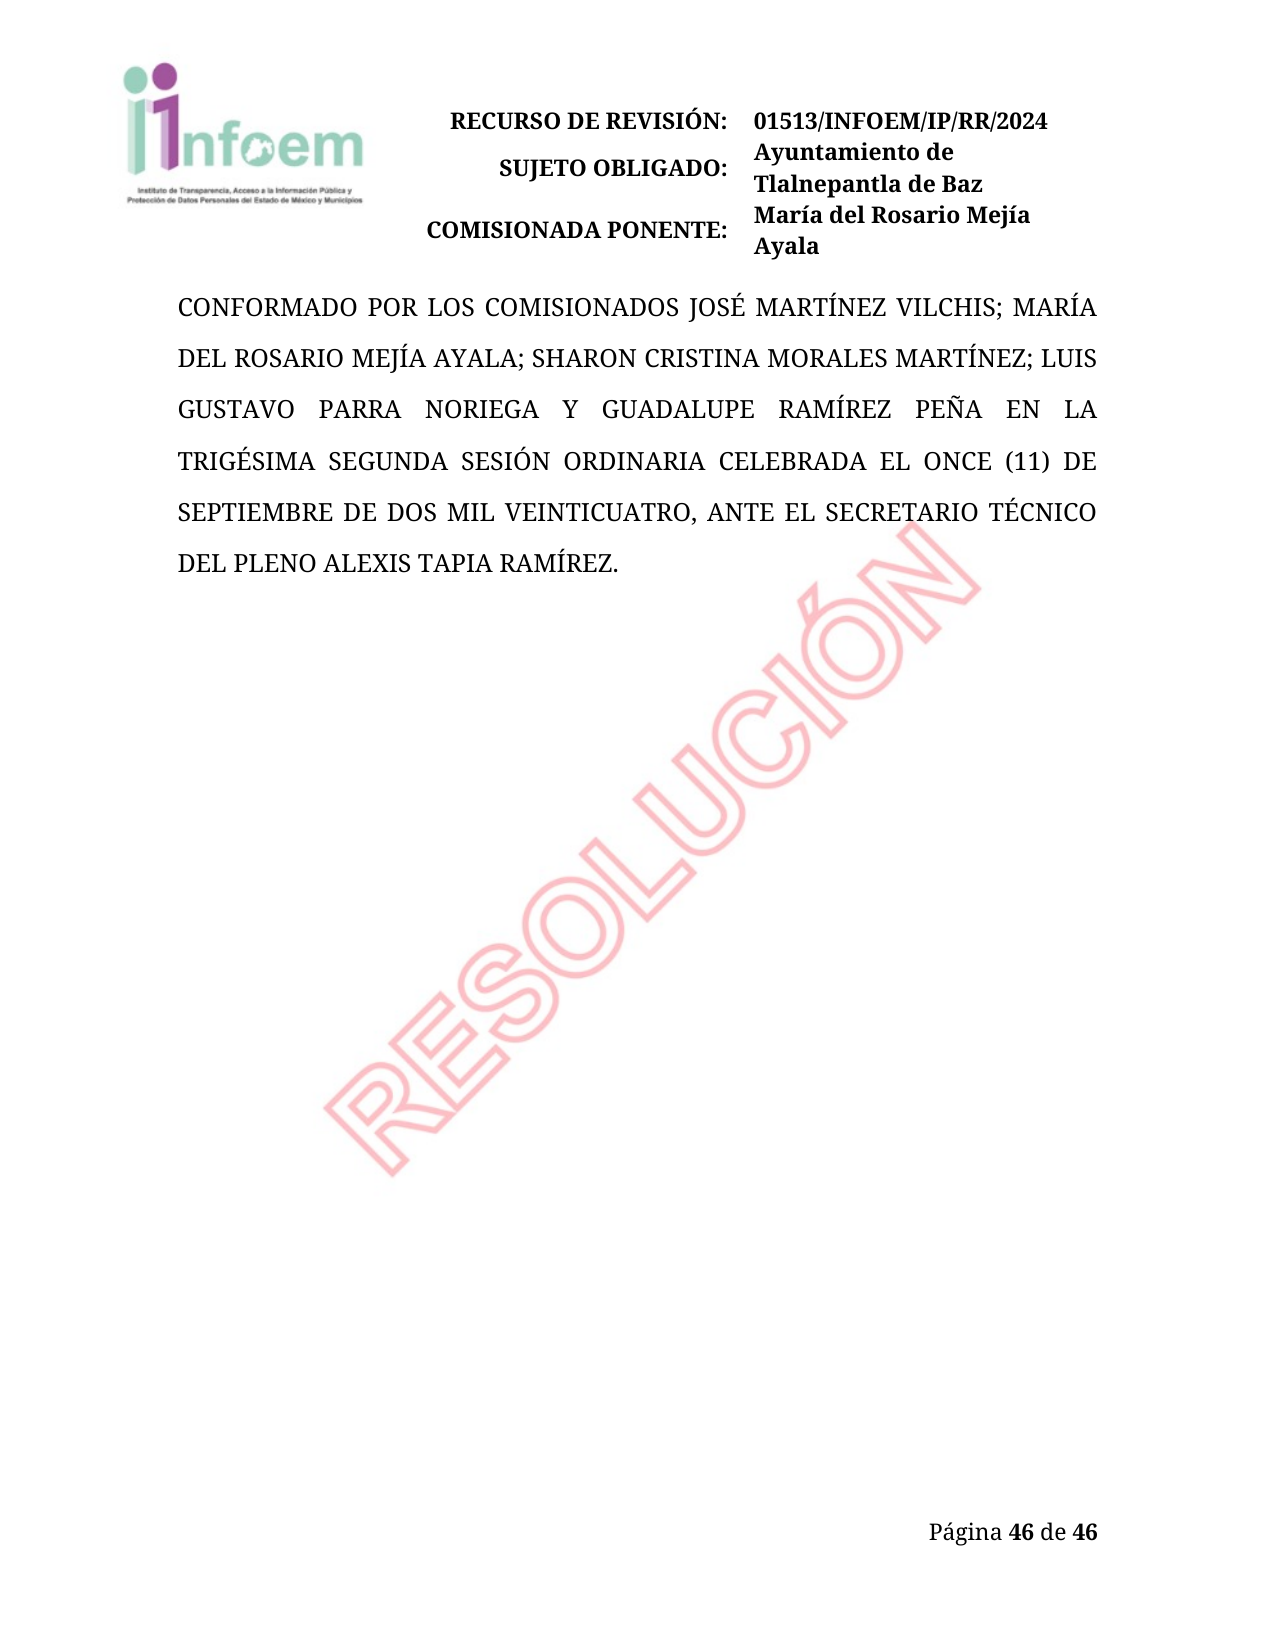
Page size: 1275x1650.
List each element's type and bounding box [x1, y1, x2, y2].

picture [5, 3, 1268, 1648]
text [177, 290, 1098, 579]
